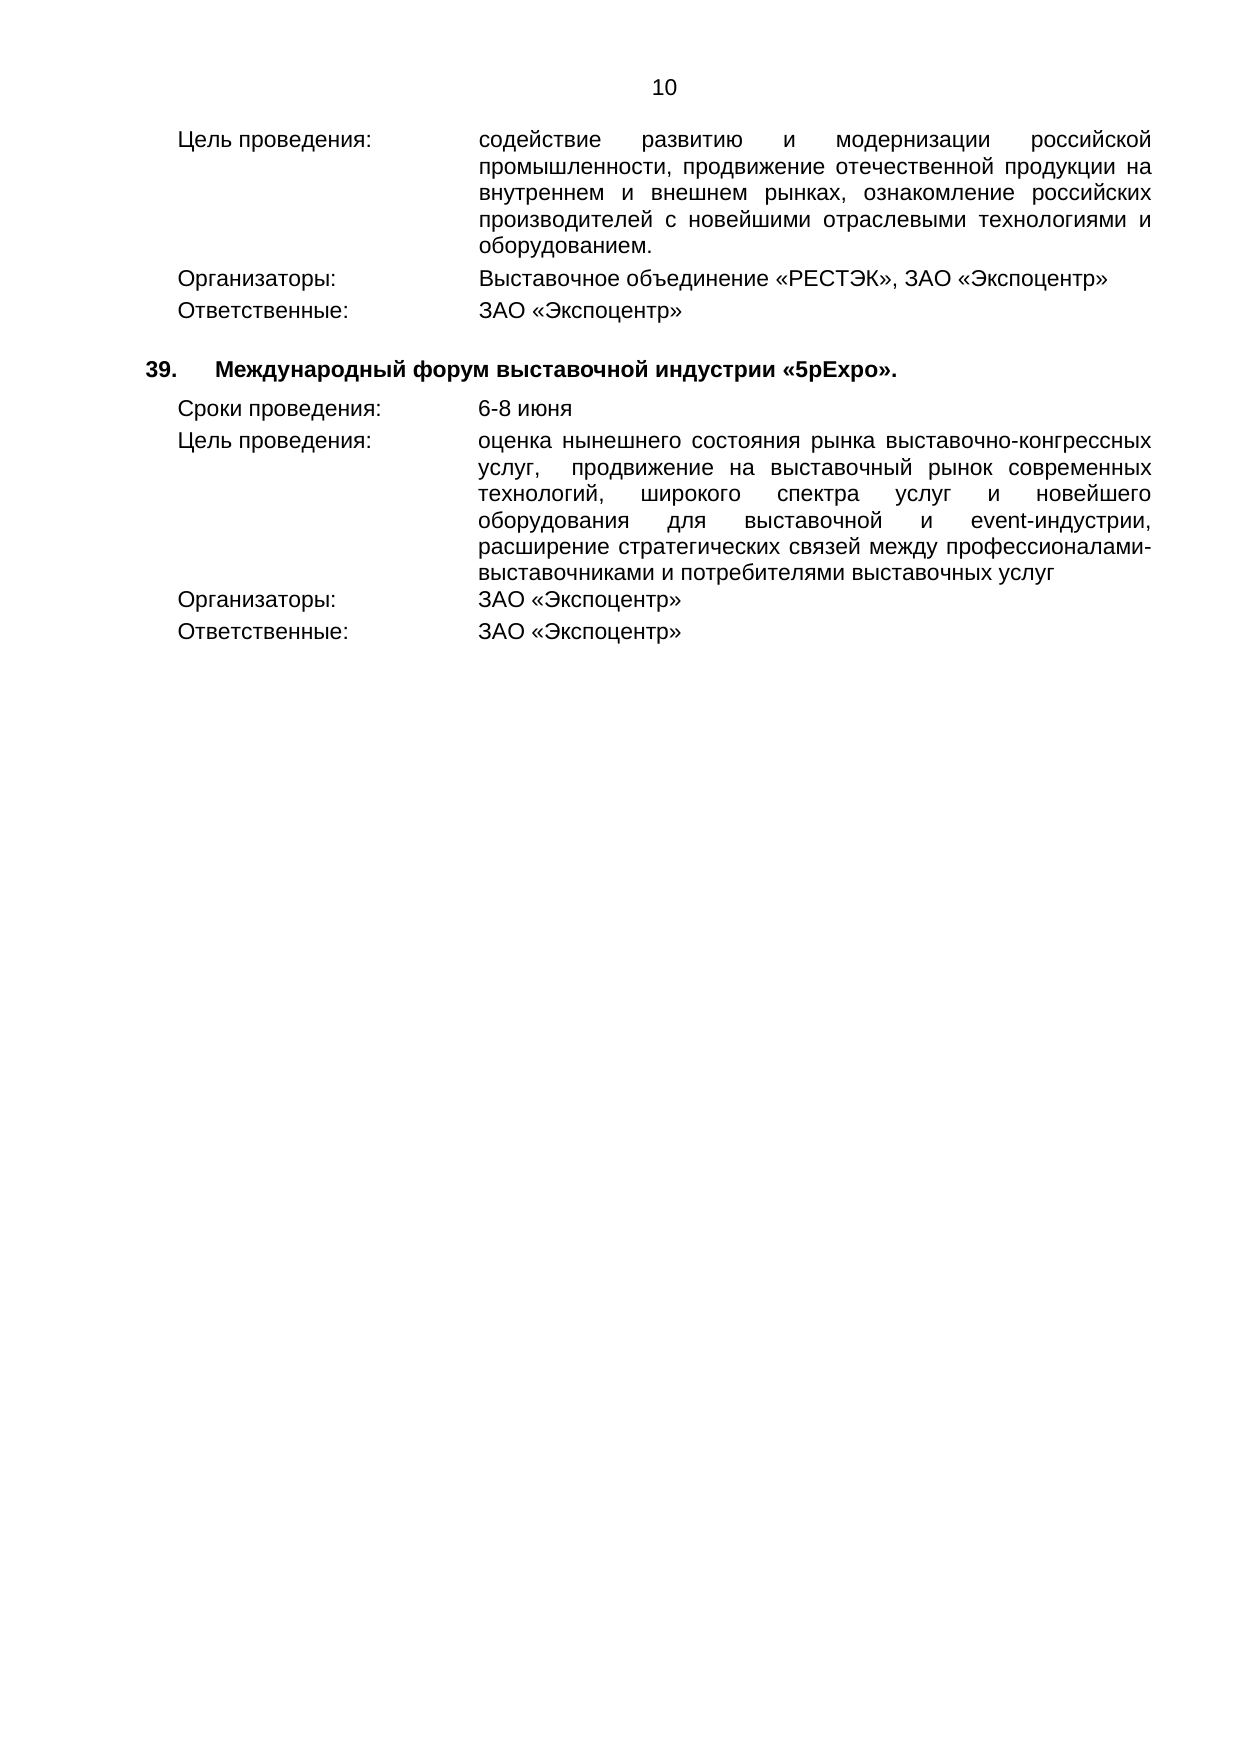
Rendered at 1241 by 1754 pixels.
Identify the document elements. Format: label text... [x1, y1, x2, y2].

subtitle Международный форум выставочной индустрии «5pExpo». [136, 356, 1152, 382]
table_cell оценка нынешнего состояния рынка выставочно-конгрессных услуг, продвижение на выставочный рынок современных технологий, широкого спектра услуг и новейшего оборудования для выставочной и event-индустрии, расширение стратегических связей между профессионалами-выставочниками и потребителями выставочных услуг [467, 428, 1163, 586]
table_cell Цель проведения: [166, 126, 467, 264]
table_header Сроки проведения: [166, 395, 467, 427]
table_cell Выставочное объединение «РЕСТЭК», ЗАО «Экспоцентр» [467, 265, 1163, 297]
table_header 6-8 июня [467, 395, 1163, 427]
table_cell содействие развитию и модернизации российской промышленности, продвижение отечественной продукции на внутреннем и внешнем рынках, ознакомление российских производителей с новейшими отраслевыми технологиями и оборудованием. [467, 126, 1163, 264]
table_cell ЗАО «Экспоцентр» [467, 297, 1163, 330]
table_cell Ответственные: [166, 618, 467, 651]
table_cell Организаторы: [166, 265, 467, 297]
table_cell Цель проведения: [166, 428, 467, 586]
table_cell Организаторы: [166, 586, 467, 618]
table_cell Ответственные: [166, 297, 467, 330]
table_cell ЗАО «Экспоцентр» [467, 618, 1163, 651]
table_cell ЗАО «Экспоцентр» [467, 586, 1163, 618]
